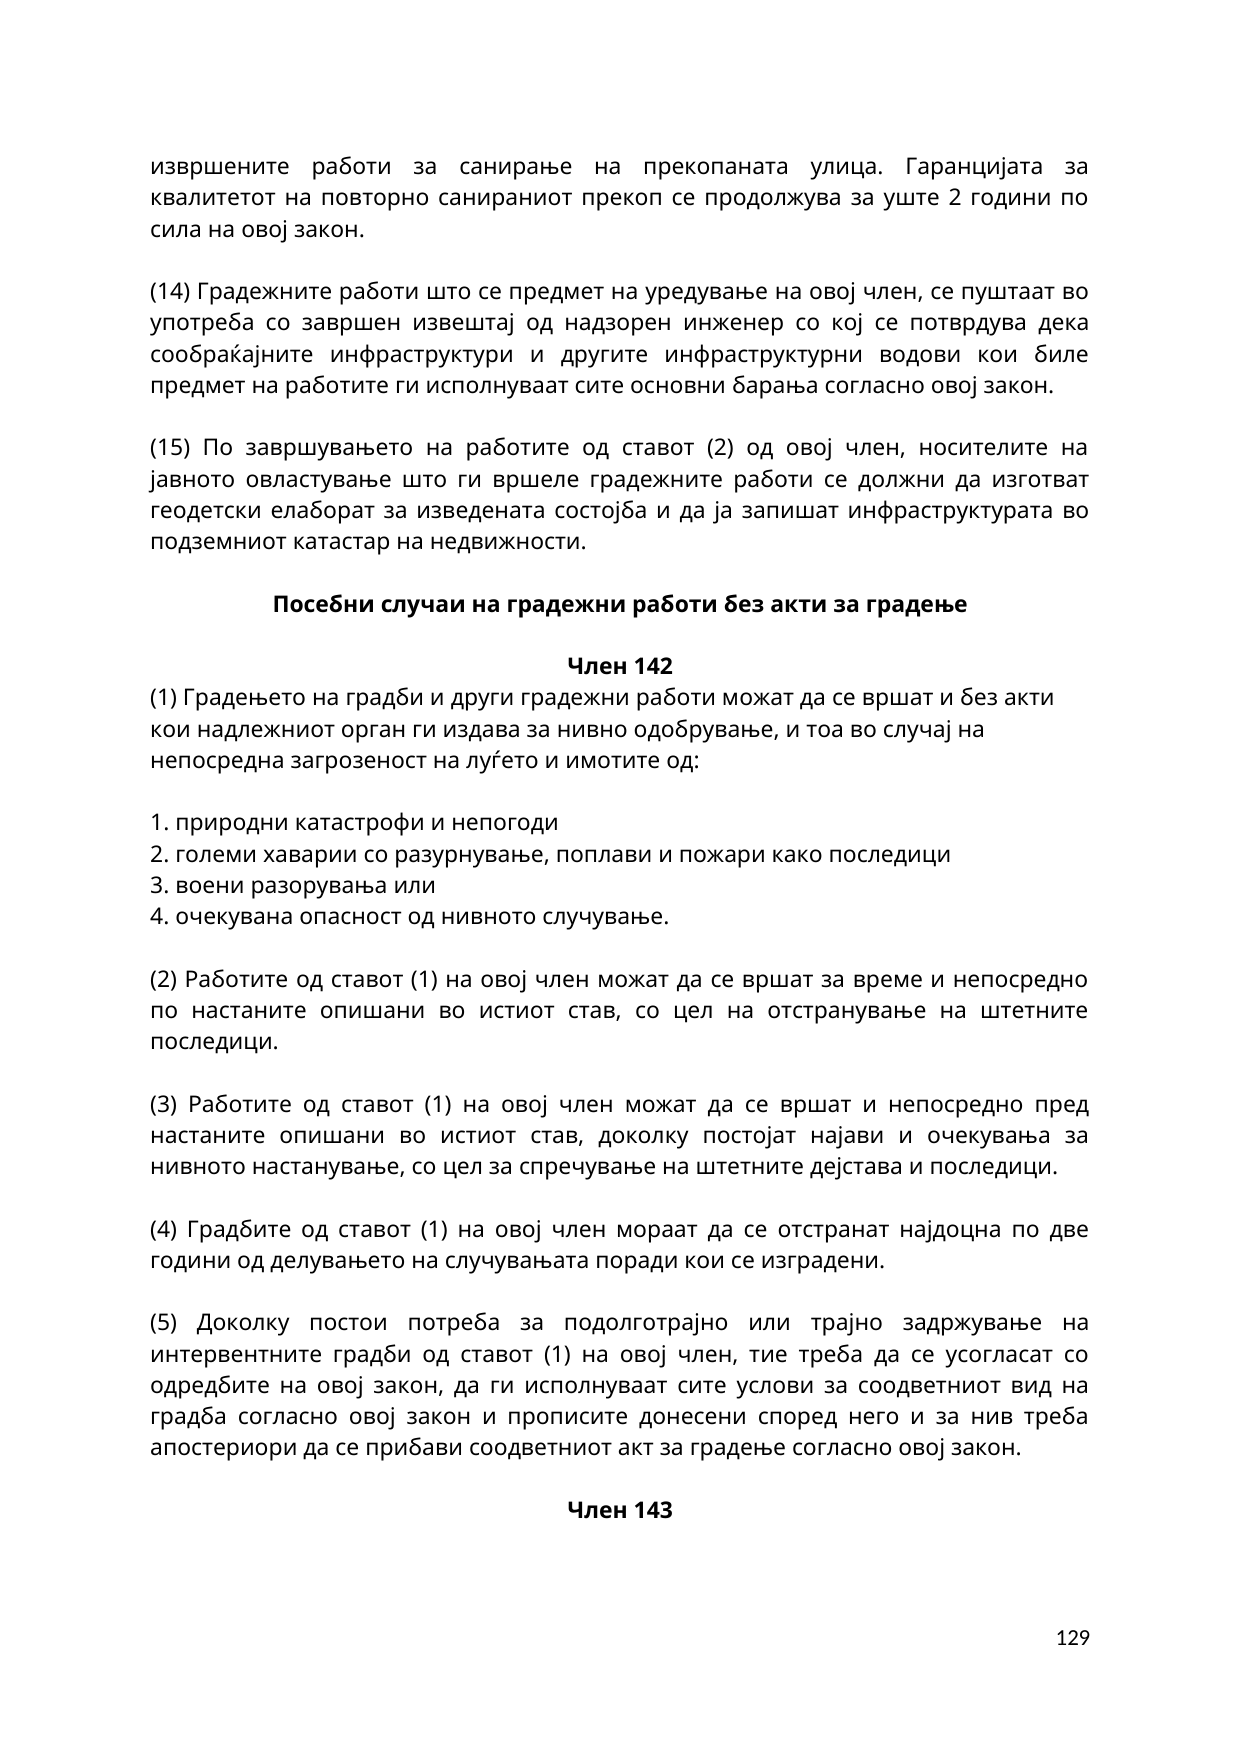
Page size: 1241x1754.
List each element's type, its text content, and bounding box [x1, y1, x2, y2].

text (3) Работите од ставот (1) на овој член можат да се вршат и непосредно пред настаните опишани во истиот став, доколку постојат најави и очекувања за нивното настанување, со цел за спречување на штетните дејстава и последици. [150, 1087, 1090, 1181]
text (4) Градбите од ставот (1) на овој член мораат да се отстранат најдоцна по две години од делувањето на случувањата поради кои се изградени. [150, 1212, 1090, 1275]
text (2) Работите од ставот (1) на овој член можат да се вршат за време и непосредно по настаните опишани во истиот став, со цел на отстранување на штетните последици. [150, 962, 1090, 1056]
text Член 143 [150, 1494, 1090, 1525]
text (14) Градежните работи што се предмет на уредување на овој член, се пуштаат во употреба со завршен извештај од надзорен инженер со кој се потврдува дека сообраќајните инфраструктури и другите инфраструктурни водови кои биле предмет на работите ги исполнуваат сите основни барања согласно овој закон. [150, 275, 1090, 400]
text Член 142 [150, 650, 1090, 681]
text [150, 150, 1090, 244]
text (15) По завршувањето на работите од ставот (2) од овој член, носителите на јавното овластување што ги вршеле градежните работи се должни да изготват геодетски елаборат за изведената состојба и да ја запишат инфраструктурата во подземниот катастар на недвижности. [150, 431, 1090, 556]
text (1) Градењето на градби и други градежни работи можат да се вршат и без акти кои надлежниот орган ги издава за нивно одобрување, и тоа во случај на непосредна загрозеност на луѓето и имотите од: [150, 681, 1090, 775]
text (5) Доколку постои потреба за подолготрајно или трајно задржување на интервентните градби од ставот (1) на овој член, тие треба да се усогласат со одредбите на овој закон, да ги исполнуваат сите услови за соодветниот вид на градба согласно овој закон и прописите донесени според него и за нив треба апостериори да се прибави соодветниот акт за градење согласно овој закон. [150, 1306, 1090, 1462]
text 2. големи хаварии со разурнување, поплави и пожари како последици [150, 837, 1090, 869]
text 3. воени разорувања или [150, 869, 1090, 900]
text 1. природни катастрофи и непогоди [150, 806, 1090, 837]
text Посебни случаи на градежни работи без акти за градење [150, 587, 1090, 619]
text 4. очекувана опасност од нивното случување. [150, 900, 1090, 931]
